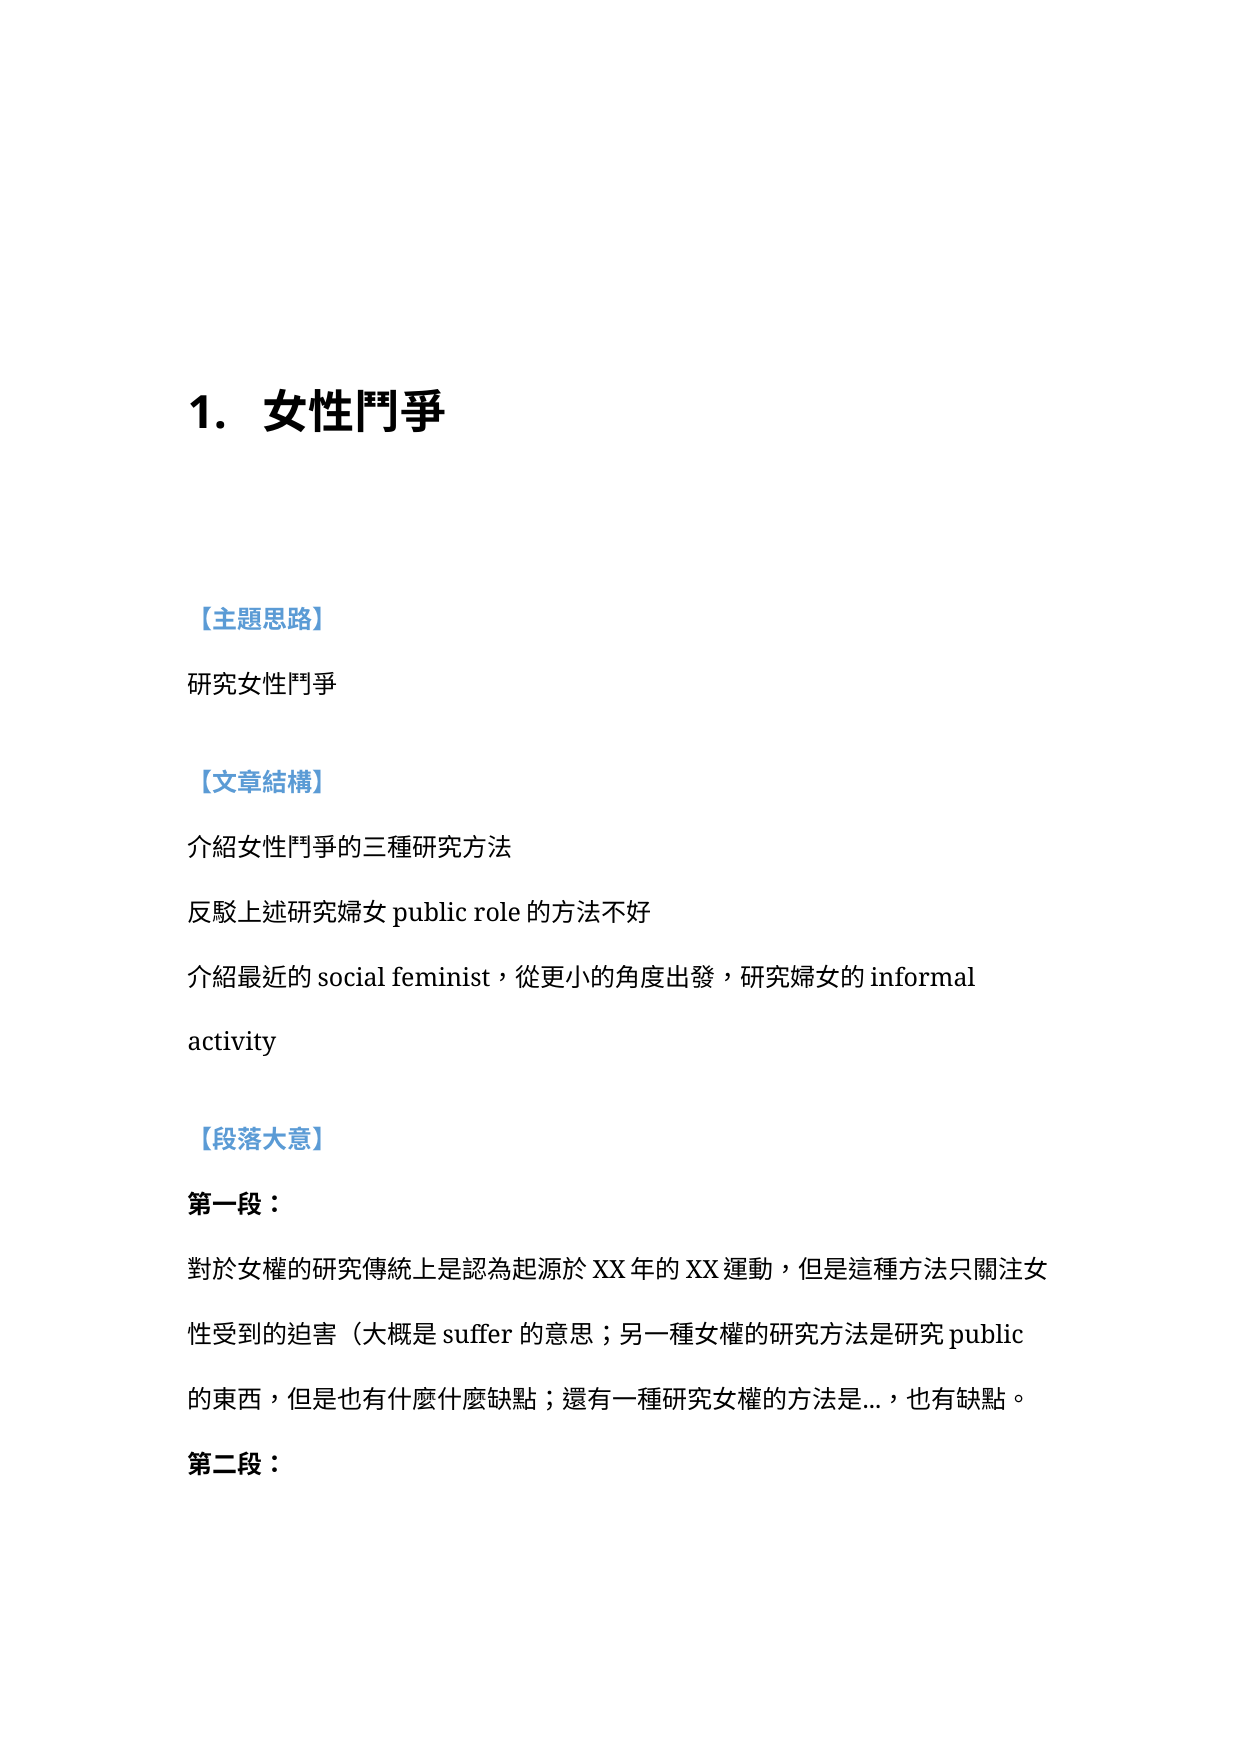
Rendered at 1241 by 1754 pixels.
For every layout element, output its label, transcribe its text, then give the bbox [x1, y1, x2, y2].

text 反駁上述研究婦女public role的方法不好 [187, 878, 1053, 943]
subtitle 女性鬥爭 [187, 360, 1053, 457]
text 對於女權的研究傳統上是認為起源於XX年的XX運動，但是這種方法只關注女性受到的迫害（大概是suffer 的意思；另一種女權的研究方法是研究public的東西，但是也有什麼什麼缺點；還有一種研究女權的方法是...，也有缺點。 [187, 1236, 1053, 1431]
text 介紹最近的social feminist，從更小的角度出發，研究婦女的informal activity [187, 943, 1053, 1073]
text 【文章結構】 [187, 748, 1053, 813]
text 【主題思路】 [187, 586, 1053, 651]
text 第二段： [187, 1431, 1053, 1496]
text 介紹女性鬥爭的三種研究方法 [187, 813, 1053, 878]
text 【段落大意】 [187, 1106, 1053, 1171]
text 第一段： [187, 1171, 1053, 1236]
text 研究女性鬥爭 [187, 651, 1053, 716]
